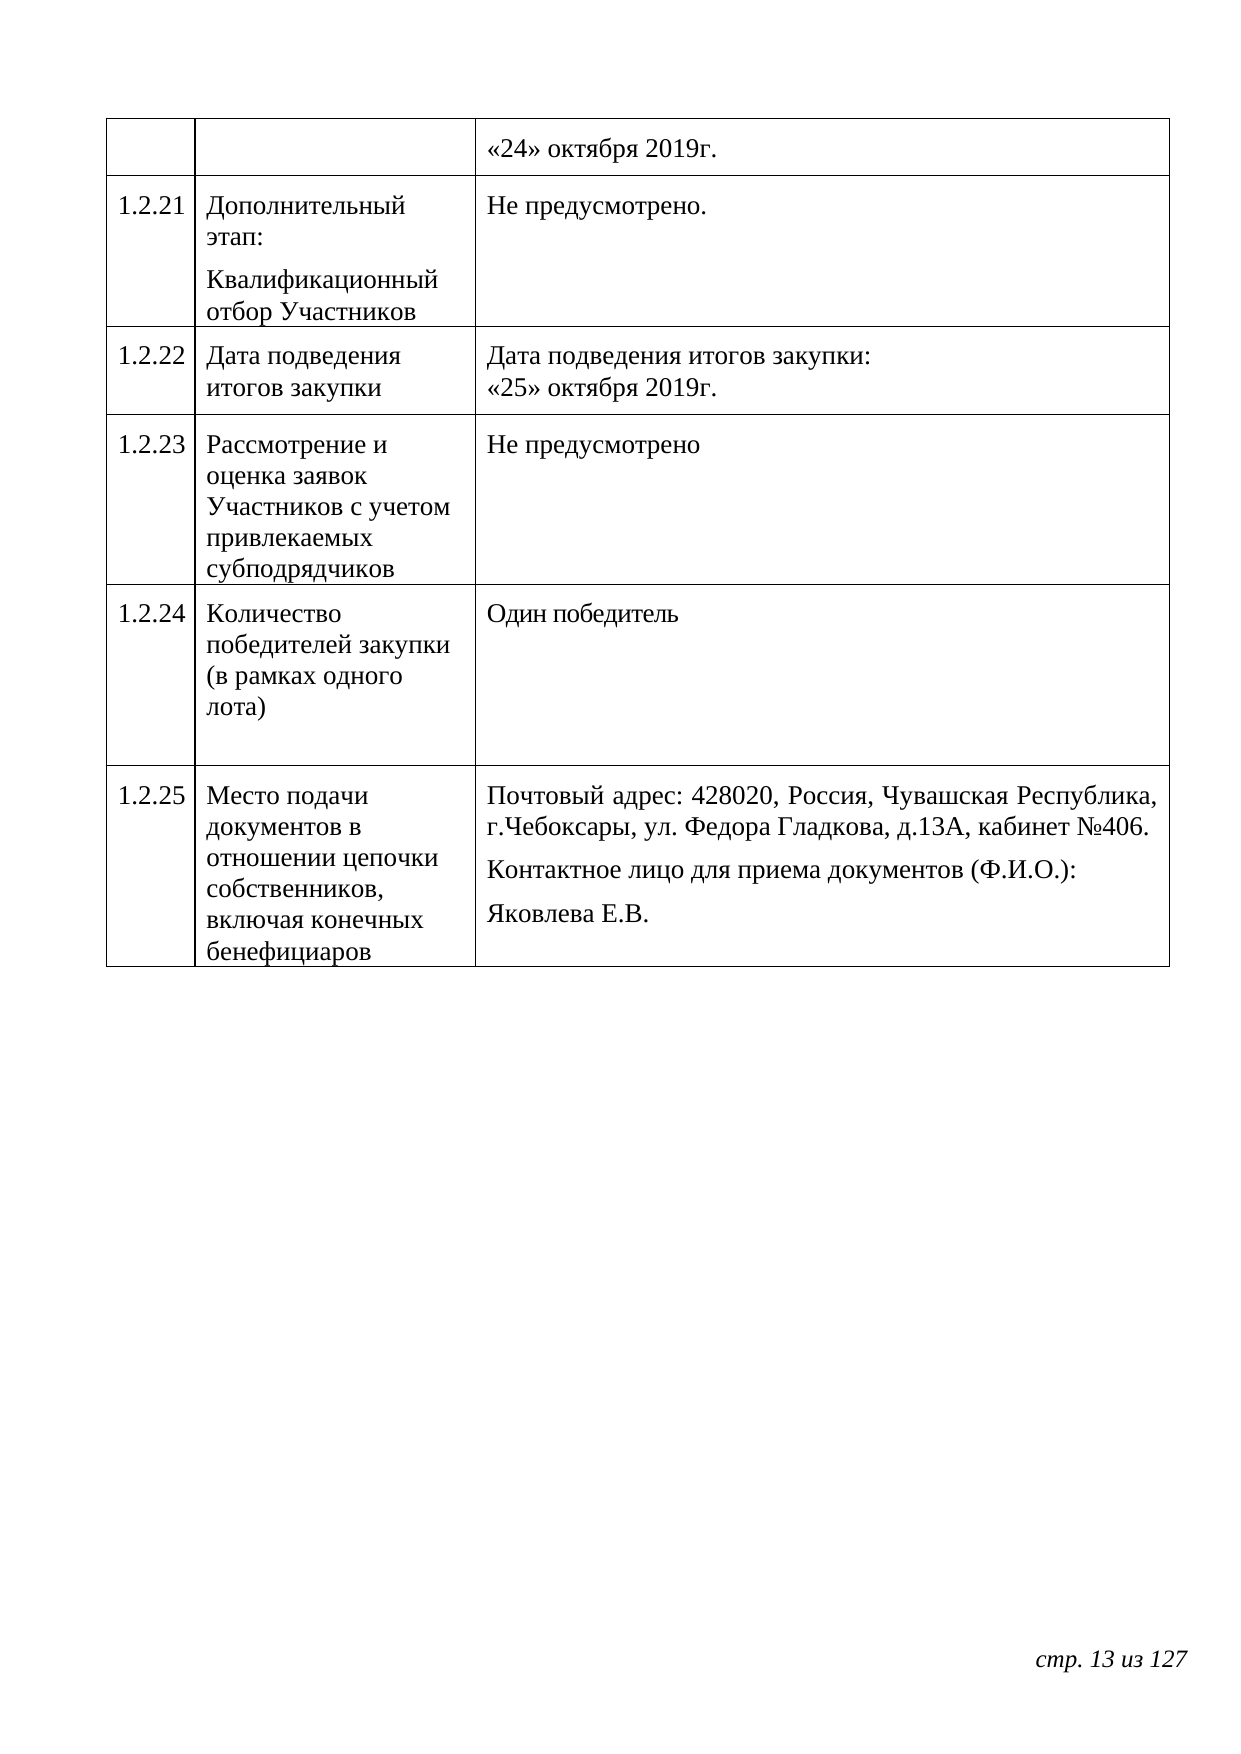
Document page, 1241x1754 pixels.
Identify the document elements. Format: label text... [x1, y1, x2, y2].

table_cell Дополнительный этап: Квалификационный отбор Участников [196, 176, 475, 326]
table_cell [107, 119, 194, 175]
table_cell Один победитель [476, 585, 1169, 765]
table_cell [196, 119, 475, 175]
table_cell [107, 766, 194, 966]
table_cell Место подачи документов в отношении цепочки собственников, включая конечных бенефициаров [196, 766, 475, 966]
table_cell [107, 585, 194, 765]
table_cell Не предусмотрено [476, 415, 1169, 583]
table_cell Количество победителей закупки (в рамках одного лота) [196, 585, 475, 765]
table_cell [107, 327, 194, 414]
table_cell [107, 176, 194, 326]
table_cell Почтовый адрес: 428020, Россия, Чувашская Республика, г.Чебоксары, ул. Федора Гладкова, д.13А, кабинет №406. Контактное лицо для приема документов (Ф.И.О.): Яковлева Е.В. [476, 766, 1169, 966]
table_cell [476, 119, 1169, 175]
table_cell Не предусмотрено. [476, 176, 1169, 326]
table_cell Дата подведения итогов закупки: «25» октября 2019г. [476, 327, 1169, 414]
table_cell Дата подведения итогов закупки [196, 327, 475, 414]
table_cell [107, 415, 194, 583]
table_cell Рассмотрение и оценка заявок Участников с учетом привлекаемых субподрядчиков [196, 415, 475, 583]
